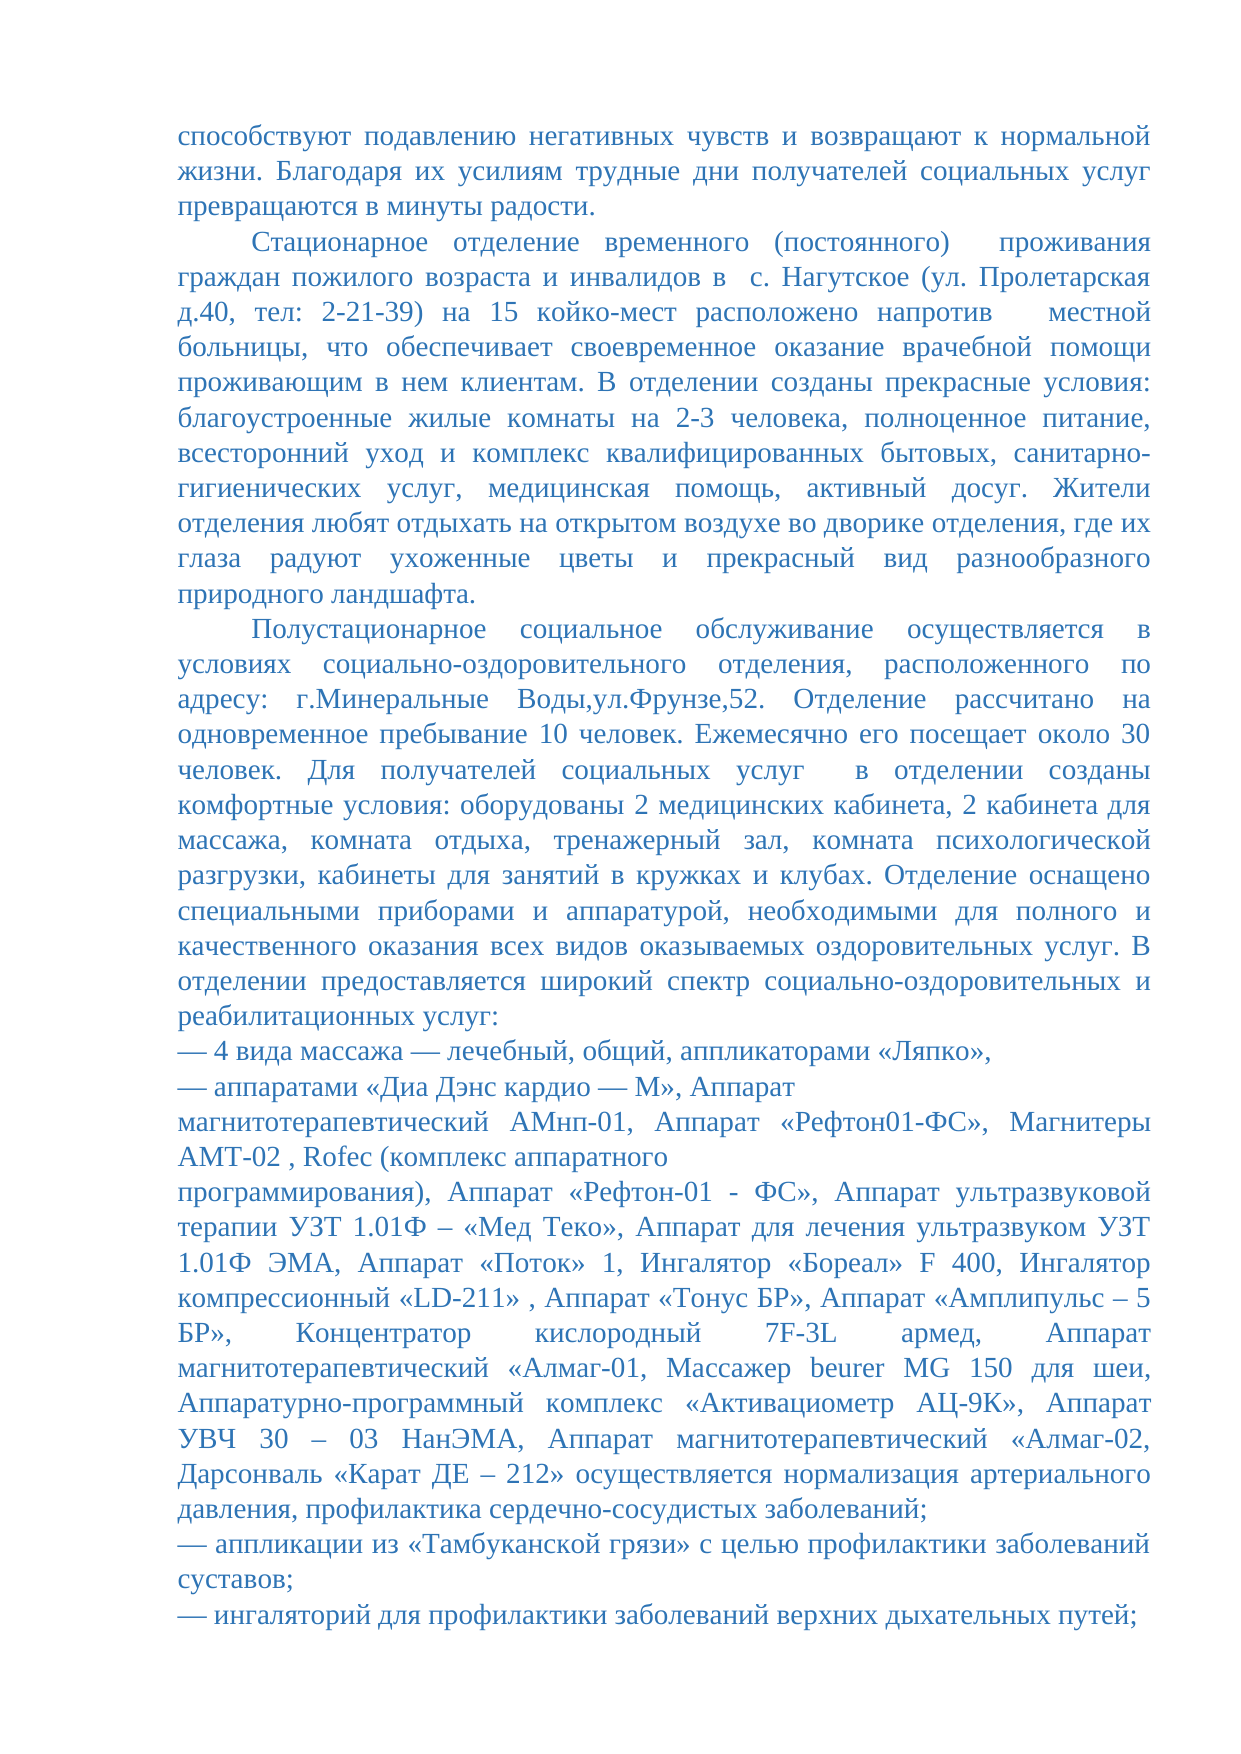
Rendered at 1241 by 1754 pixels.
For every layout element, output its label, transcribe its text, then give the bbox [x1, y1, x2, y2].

text магнитотерапевтический АМнп-01, Аппарат «Рефтон01-ФС», Магнитеры АМТ-02 , Rofec (комплекс аппаратного [177, 1104, 1152, 1173]
text Полустационарное социальное обслуживание осуществляется в условиях социально-оздоровительного отделения, расположенного по адресу: г.Минеральные Воды,ул.Фрунзе,52. Отделение рассчитано на одновременное пребывание 10 человек. Ежемесячно его посещает около 30 человек. Для получателей социальных услуг в отделении созданы комфортные условия: оборудованы 2 медицинских кабинета, 2 кабинета для массажа, комната отдыха, тренажерный зал, комната психологической разгрузки, кабинеты для занятий в кружках и клубах. Отделение оснащено специальными приборами и аппаратурой, необходимыми для полного и качественного оказания всех видов оказываемых оздоровительных услуг. В отделении предоставляется широкий спектр социально-оздоровительных и реабилитационных услуг: [177, 611, 1152, 1032]
text программирования), Аппарат «Рефтон-01 - ФС», Аппарат ультразвуковой терапии УЗТ 1.01Ф – «Мед Теко», Аппарат для лечения ультразвуком УЗТ 1.01Ф ЭМА, Аппарат «Поток» 1, Ингалятор «Бореал» F 400, Ингалятор компрессионный «LD-211» , Аппарат «Тонус БР», Аппарат «Амплипульс – 5 БР», Концентратор кислородный 7F-3L армед, Аппарат магнитотерапевтический «Алмаг-01, Массажер beurer MG 150 для шеи, Аппаратурно-программный комплекс «Активациометр АЦ-9К», Аппарат УВЧ 30 – 03 НанЭМА, Аппарат магнитотерапевтический «Алмаг-02, Дарсонваль «Карат ДЕ – 212» осуществляется нормализация артериального давления, профилактика сердечно-сосудистых заболеваний; [177, 1174, 1152, 1525]
text — аппаратами «Диа Дэнс кардио — М», Аппарат [177, 1069, 1152, 1102]
text — ингаляторий для профилактики заболеваний верхних дыхательных путей; [177, 1597, 1152, 1630]
text Стационарное отделение временного (постоянного) проживания граждан пожилого возраста и инвалидов в с. Нагутское (ул. Пролетарская д.40, тел: 2-21-39) на 15 койко-мест расположено напротив местной больницы, что обеспечивает своевременное оказание врачебной помощи проживающим в нем клиентам. В отделении созданы прекрасные условия: благоустроенные жилые комнаты на 2-3 человека, полноценное питание, всесторонний уход и комплекс квалифицированных бытовых, санитарно-гигиенических услуг, медицинская помощь, активный досуг. Жители отделения любят отдыхать на открытом воздухе во дворике отделения, где их глаза радуют ухоженные цветы и прекрасный вид разнообразного природного ландшафта. [177, 224, 1152, 609]
text — аппликации из «Тамбуканской грязи» с целью профилактики заболеваний суставов; [177, 1526, 1152, 1595]
text — 4 вида массажа — лечебный, общий, аппликаторами «Ляпко», [177, 1033, 1152, 1067]
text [177, 118, 1152, 222]
